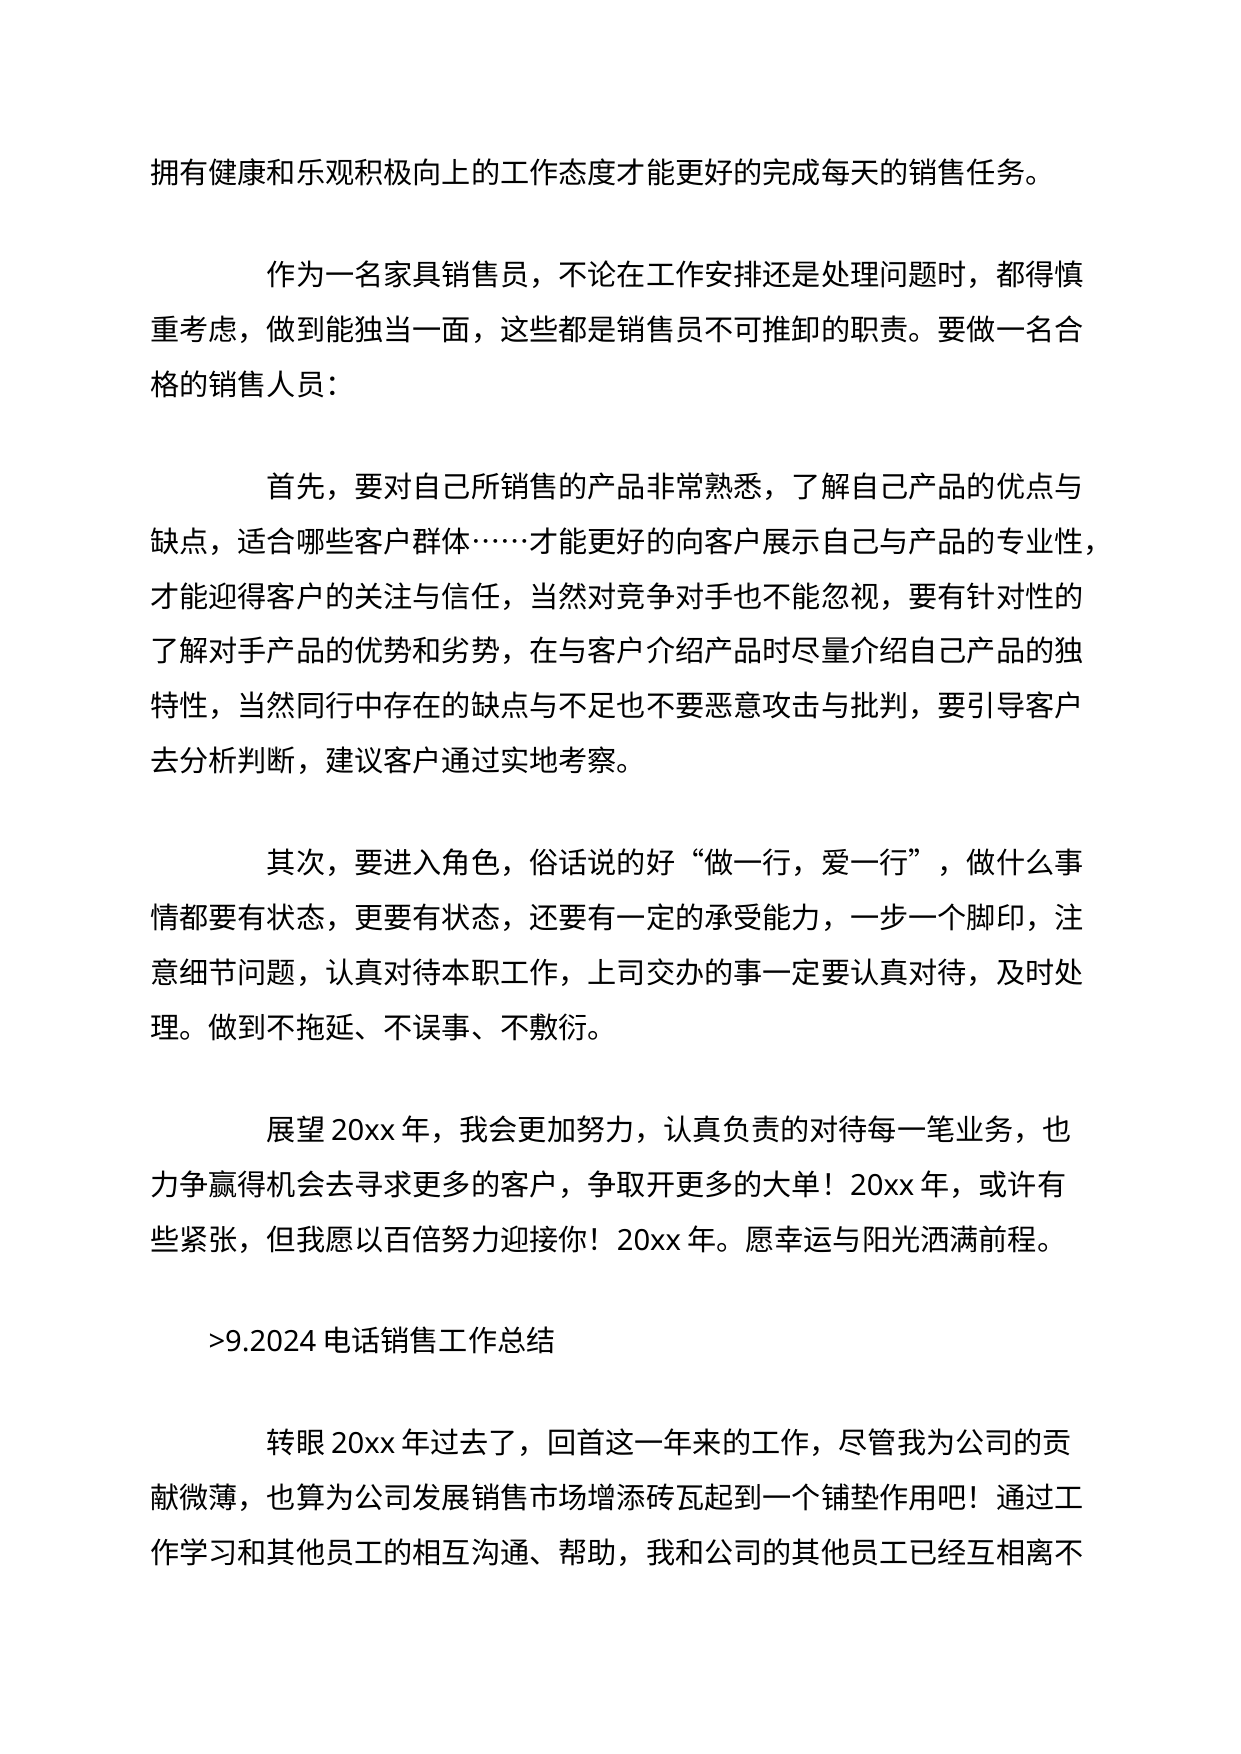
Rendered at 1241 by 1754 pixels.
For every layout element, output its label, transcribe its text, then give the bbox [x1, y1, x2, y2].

text 其次，要进入角色，俗话说的好“做一行，爱一行”，做什么事情都要有状态，更要有状态，还要有一定的承受能力，一步一个脚印，注意细节问题，认真对待本职工作，上司交办的事一定要认真对待，及时处理。做到不拖延、不误事、不敷衍。 [150, 839, 1090, 1047]
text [150, 1420, 1090, 1572]
text 首先，要对自己所销售的产品非常熟悉，了解自己产品的优点与缺点，适合哪些客户群体……才能更好的向客户展示自己与产品的专业性，才能迎得客户的关注与信任，当然对竞争对手也不能忽视，要有针对性的了解对手产品的优势和劣势，在与客户介绍产品时尽量介绍自己产品的独特性，当然同行中存在的缺点与不足也不要恶意攻击与批判，要引导客户去分析判断，建议客户通过实地考察。 [150, 463, 1090, 780]
text 作为一名家具销售员，不论在工作安排还是处理问题时，都得慎重考虑，做到能独当一面，这些都是销售员不可推卸的职责。要做一名合格的销售人员： [150, 252, 1090, 404]
text >9.2024电话销售工作总结 [150, 1318, 1090, 1360]
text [150, 150, 1090, 192]
text 展望20xx年，我会更加努力，认真负责的对待每一笔业务，也力争赢得机会去寻求更多的客户，争取开更多的大单！20xx年，或许有些紧张，但我愿以百倍努力迎接你！20xx年。愿幸运与阳光洒满前程。 [150, 1106, 1090, 1258]
